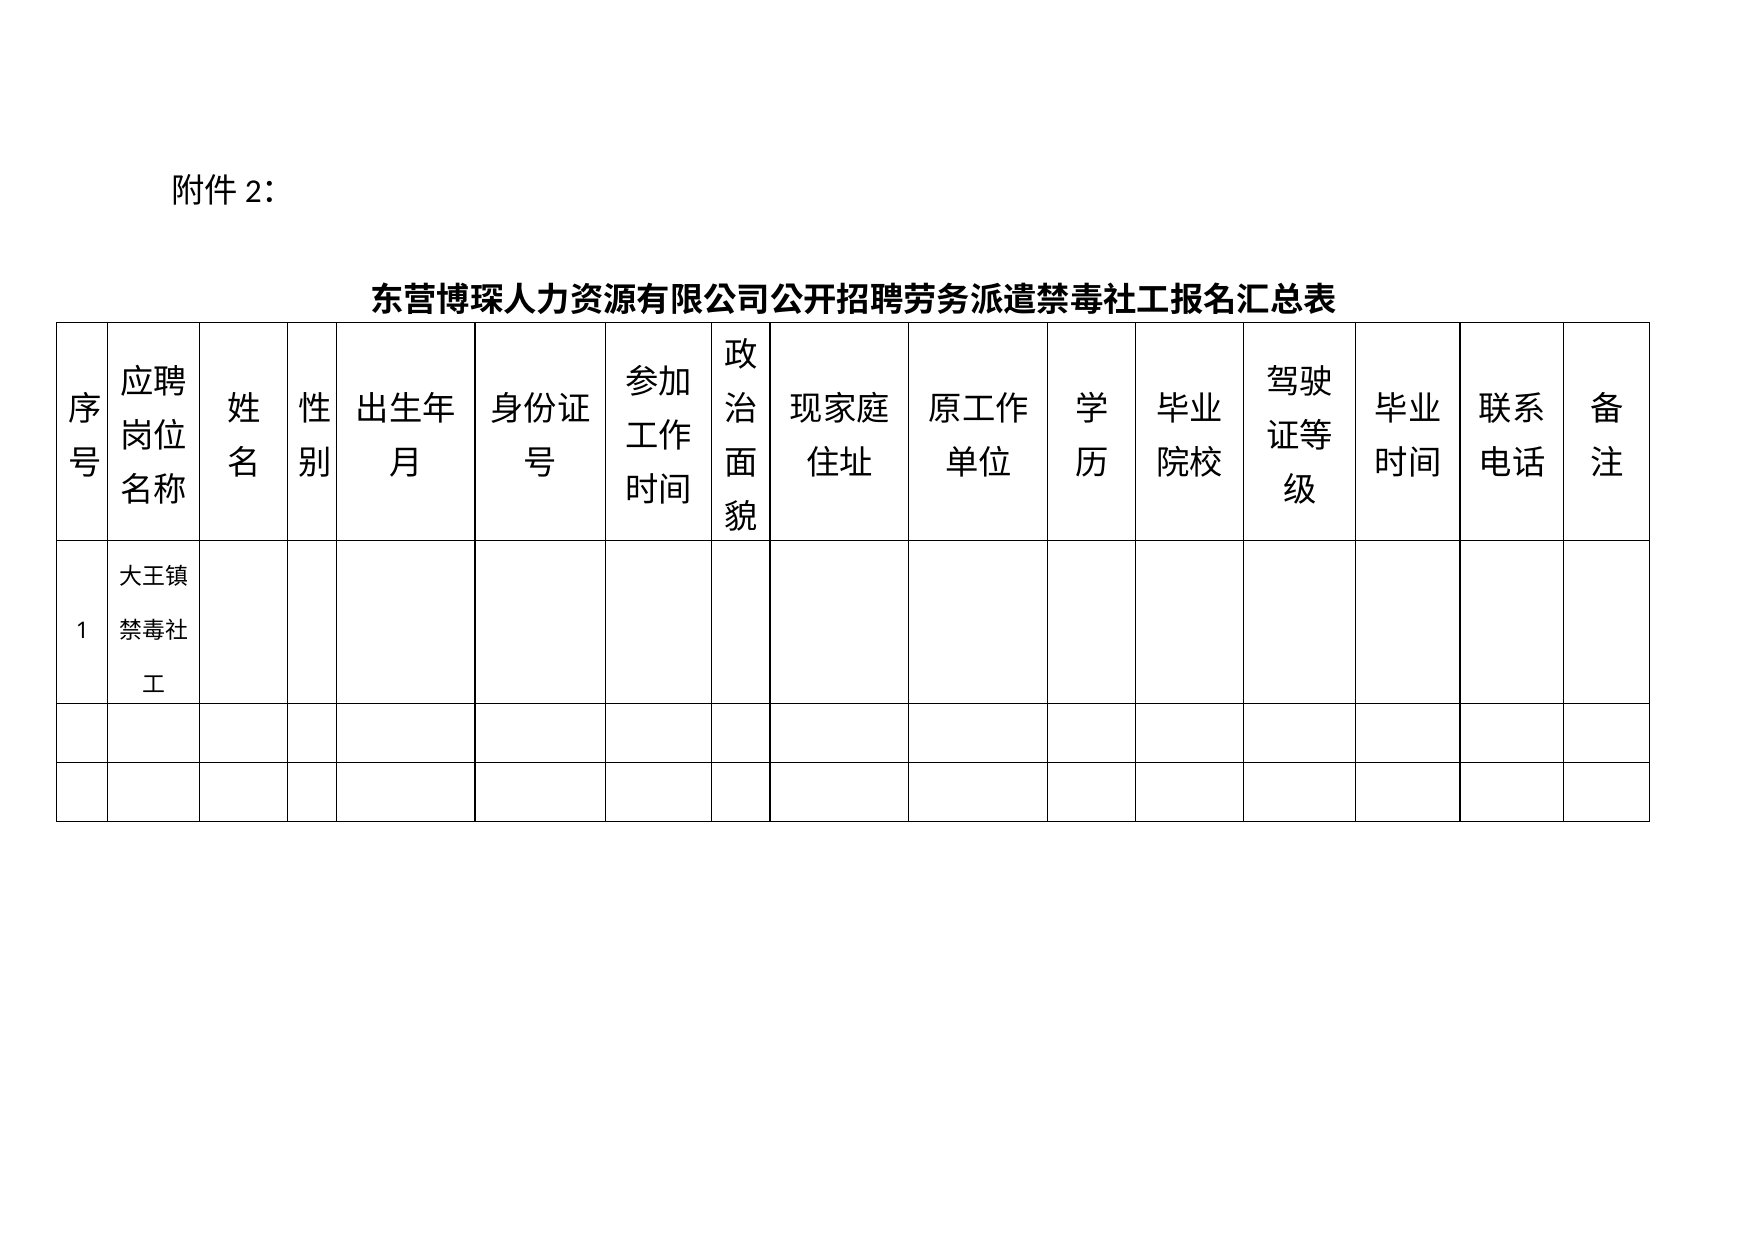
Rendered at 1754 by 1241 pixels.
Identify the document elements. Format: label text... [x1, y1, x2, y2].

table_cell [1048, 763, 1135, 821]
table_cell [1136, 704, 1243, 762]
table_header 性别 [288, 323, 336, 540]
table_cell 大王镇禁毒社工 [108, 541, 199, 703]
table_cell [337, 541, 474, 703]
table_cell [771, 541, 908, 703]
table_header 联系电话 [1461, 323, 1563, 540]
table_header 毕业时间 [1356, 323, 1459, 540]
text 附件2： [171, 159, 1535, 214]
table_cell [288, 541, 336, 703]
table_cell [1564, 541, 1649, 703]
table_cell [337, 704, 474, 762]
table_cell [909, 541, 1047, 703]
table_cell [1244, 763, 1355, 821]
table_header 序号 [57, 323, 107, 540]
table_cell [712, 763, 769, 821]
table_cell [1048, 541, 1135, 703]
table_cell [1564, 704, 1649, 762]
table_header 原工作单位 [909, 323, 1047, 540]
table_cell [712, 541, 769, 703]
table_cell [1356, 704, 1459, 762]
table_header 姓名 [200, 323, 287, 540]
table_cell [337, 763, 474, 821]
table_cell [108, 704, 199, 762]
list 东营博琛人力资源有限公司公开招聘劳务派遣禁毒社工报名汇总表 [171, 268, 1535, 322]
table_header 现家庭住址 [771, 323, 908, 540]
table_cell [606, 541, 711, 703]
table_cell [476, 541, 605, 703]
table_header 参加工作时间 [606, 323, 711, 540]
table_cell [476, 704, 605, 762]
table_cell [1461, 763, 1563, 821]
table_cell [57, 704, 107, 762]
table_cell [200, 704, 287, 762]
table_cell [288, 704, 336, 762]
table_header 驾驶证等级 [1244, 323, 1355, 540]
table_cell [288, 763, 336, 821]
table_cell [1048, 704, 1135, 762]
table_cell [909, 763, 1047, 821]
table_cell 1 [57, 541, 107, 703]
table_header 毕业院校 [1136, 323, 1243, 540]
table_cell [1136, 763, 1243, 821]
table_cell [771, 704, 908, 762]
table_cell [1461, 704, 1563, 762]
table_cell [1356, 763, 1459, 821]
table_header 出生年月 [337, 323, 474, 540]
table_cell [200, 763, 287, 821]
table_header 备注 [1564, 323, 1649, 540]
table_cell [1356, 541, 1459, 703]
table_cell [712, 704, 769, 762]
table_cell [1244, 704, 1355, 762]
table_header 身份证号 [476, 323, 605, 540]
table_cell [909, 704, 1047, 762]
table_header 学历 [1048, 323, 1135, 540]
table_header 应聘岗位名称 [108, 323, 199, 540]
table_cell [57, 763, 107, 821]
table_cell [771, 763, 908, 821]
table_header 政治面貌 [712, 323, 769, 540]
table_cell [1461, 541, 1563, 703]
table_cell [108, 763, 199, 821]
table_cell [1564, 763, 1649, 821]
table_cell [1136, 541, 1243, 703]
table_cell [606, 704, 711, 762]
table_cell [606, 763, 711, 821]
table_cell [1244, 541, 1355, 703]
table_cell [476, 763, 605, 821]
table_cell [200, 541, 287, 703]
